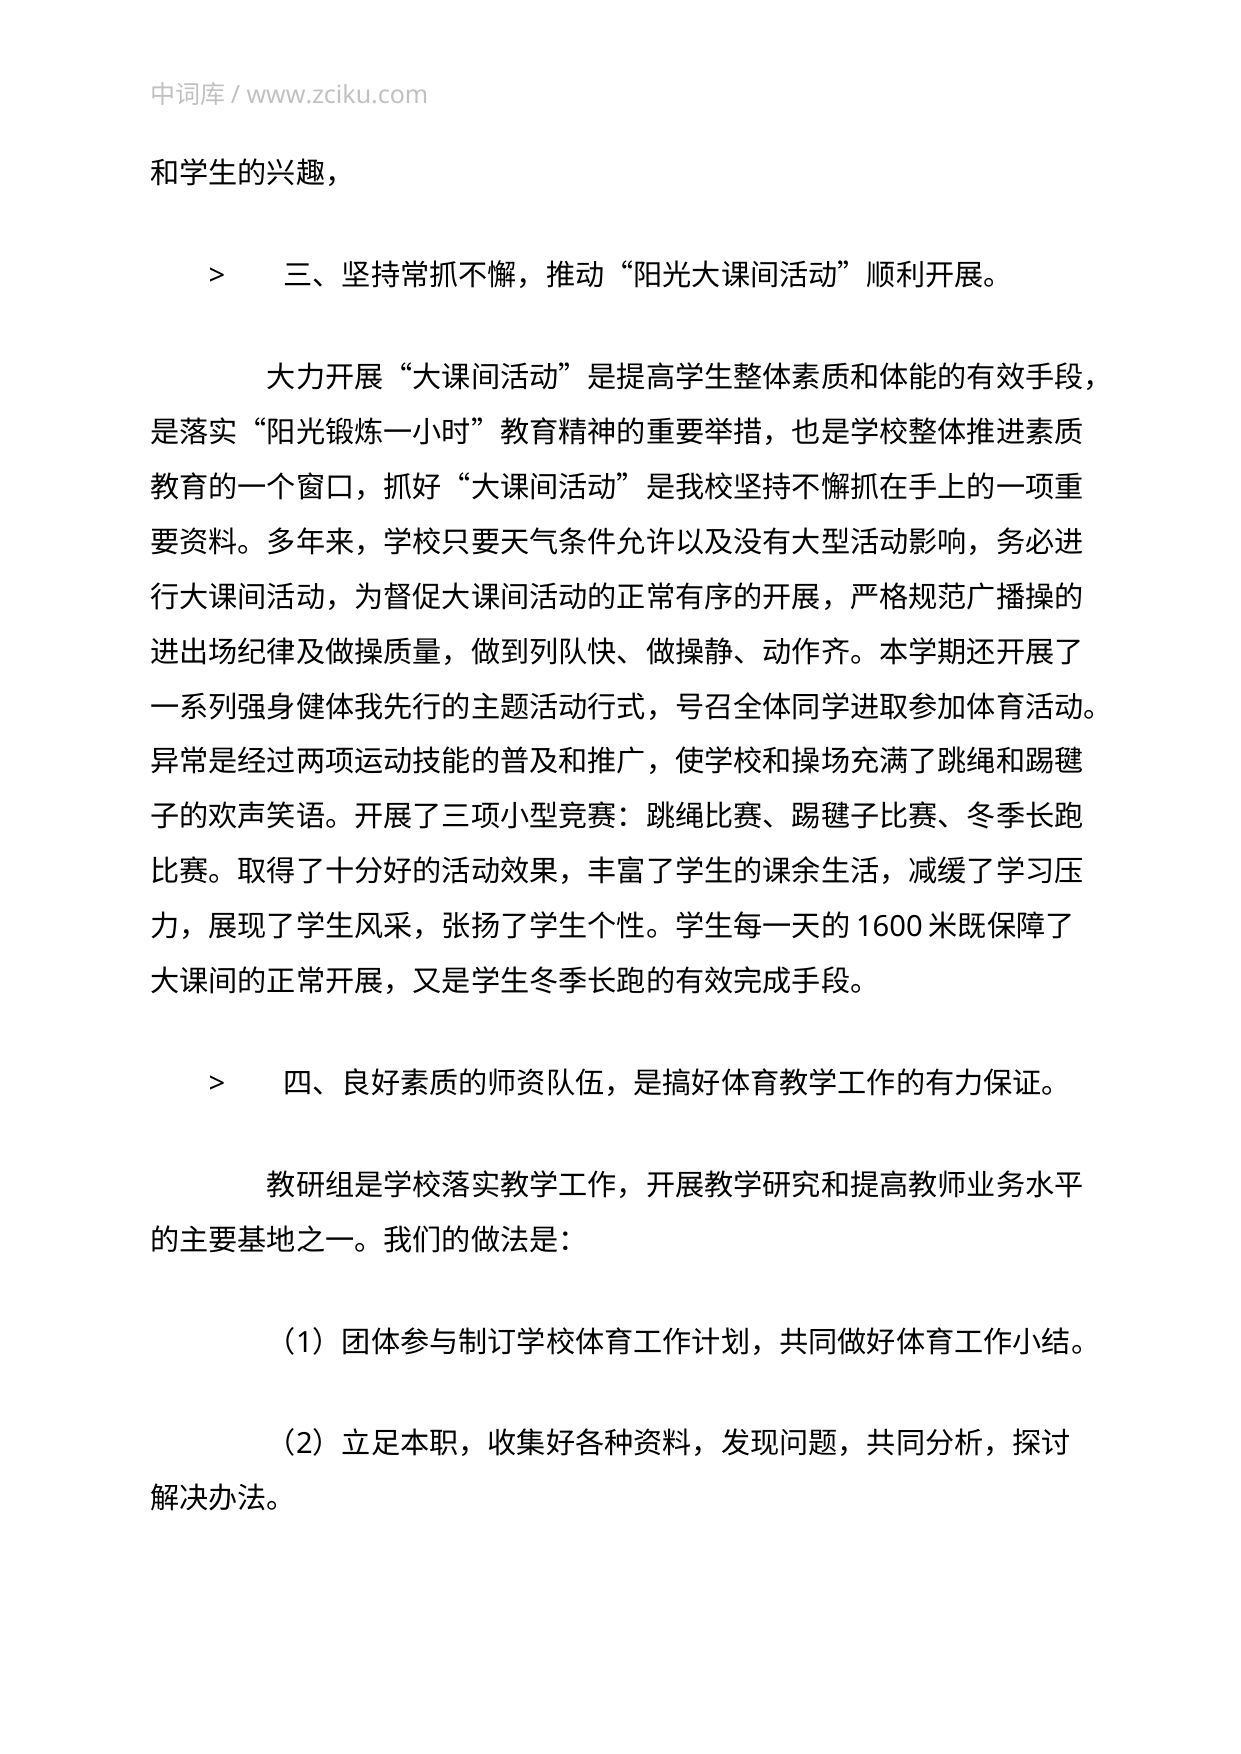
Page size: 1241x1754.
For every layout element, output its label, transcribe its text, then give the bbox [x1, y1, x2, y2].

text （2）立足本职，收集好各种资料，发现问题，共同分析，探讨解决办法。 [150, 1420, 1090, 1517]
text > 四、良好素质的师资队伍，是搞好体育教学工作的有力保证。 [150, 1059, 1090, 1102]
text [150, 150, 1090, 192]
text （1）团体参与制订学校体育工作计划，共同做好体育工作小结。 [150, 1318, 1090, 1361]
text > 三、坚持常抓不懈，推动“阳光大课间活动”顺利开展。 [150, 252, 1090, 294]
text 大力开展“大课间活动”是提高学生整体素质和体能的有效手段，是落实“阳光锻炼一小时”教育精神的重要举措，也是学校整体推进素质教育的一个窗口，抓好“大课间活动”是我校坚持不懈抓在手上的一项重要资料。多年来，学校只要天气条件允许以及没有大型活动影响，务必进行大课间活动，为督促大课间活动的正常有序的开展，严格规范广播操的进出场纪律及做操质量，做到列队快、做操静、动作齐。本学期还开展了一系列强身健体我先行的主题活动行式，号召全体同学进取参加体育活动。异常是经过两项运动技能的普及和推广，使学校和操场充满了跳绳和踢毽子的欢声笑语。开展了三项小型竞赛：跳绳比赛、踢毽子比赛、冬季长跑比赛。取得了十分好的活动效果，丰富了学生的课余生活，减缓了学习压力，展现了学生风采，张扬了学生个性。学生每一天的1600米既保障了大课间的正常开展，又是学生冬季长跑的有效完成手段。 [150, 354, 1090, 1000]
text 教研组是学校落实教学工作，开展教学研究和提高教师业务水平的主要基地之一。我们的做法是： [150, 1161, 1090, 1259]
